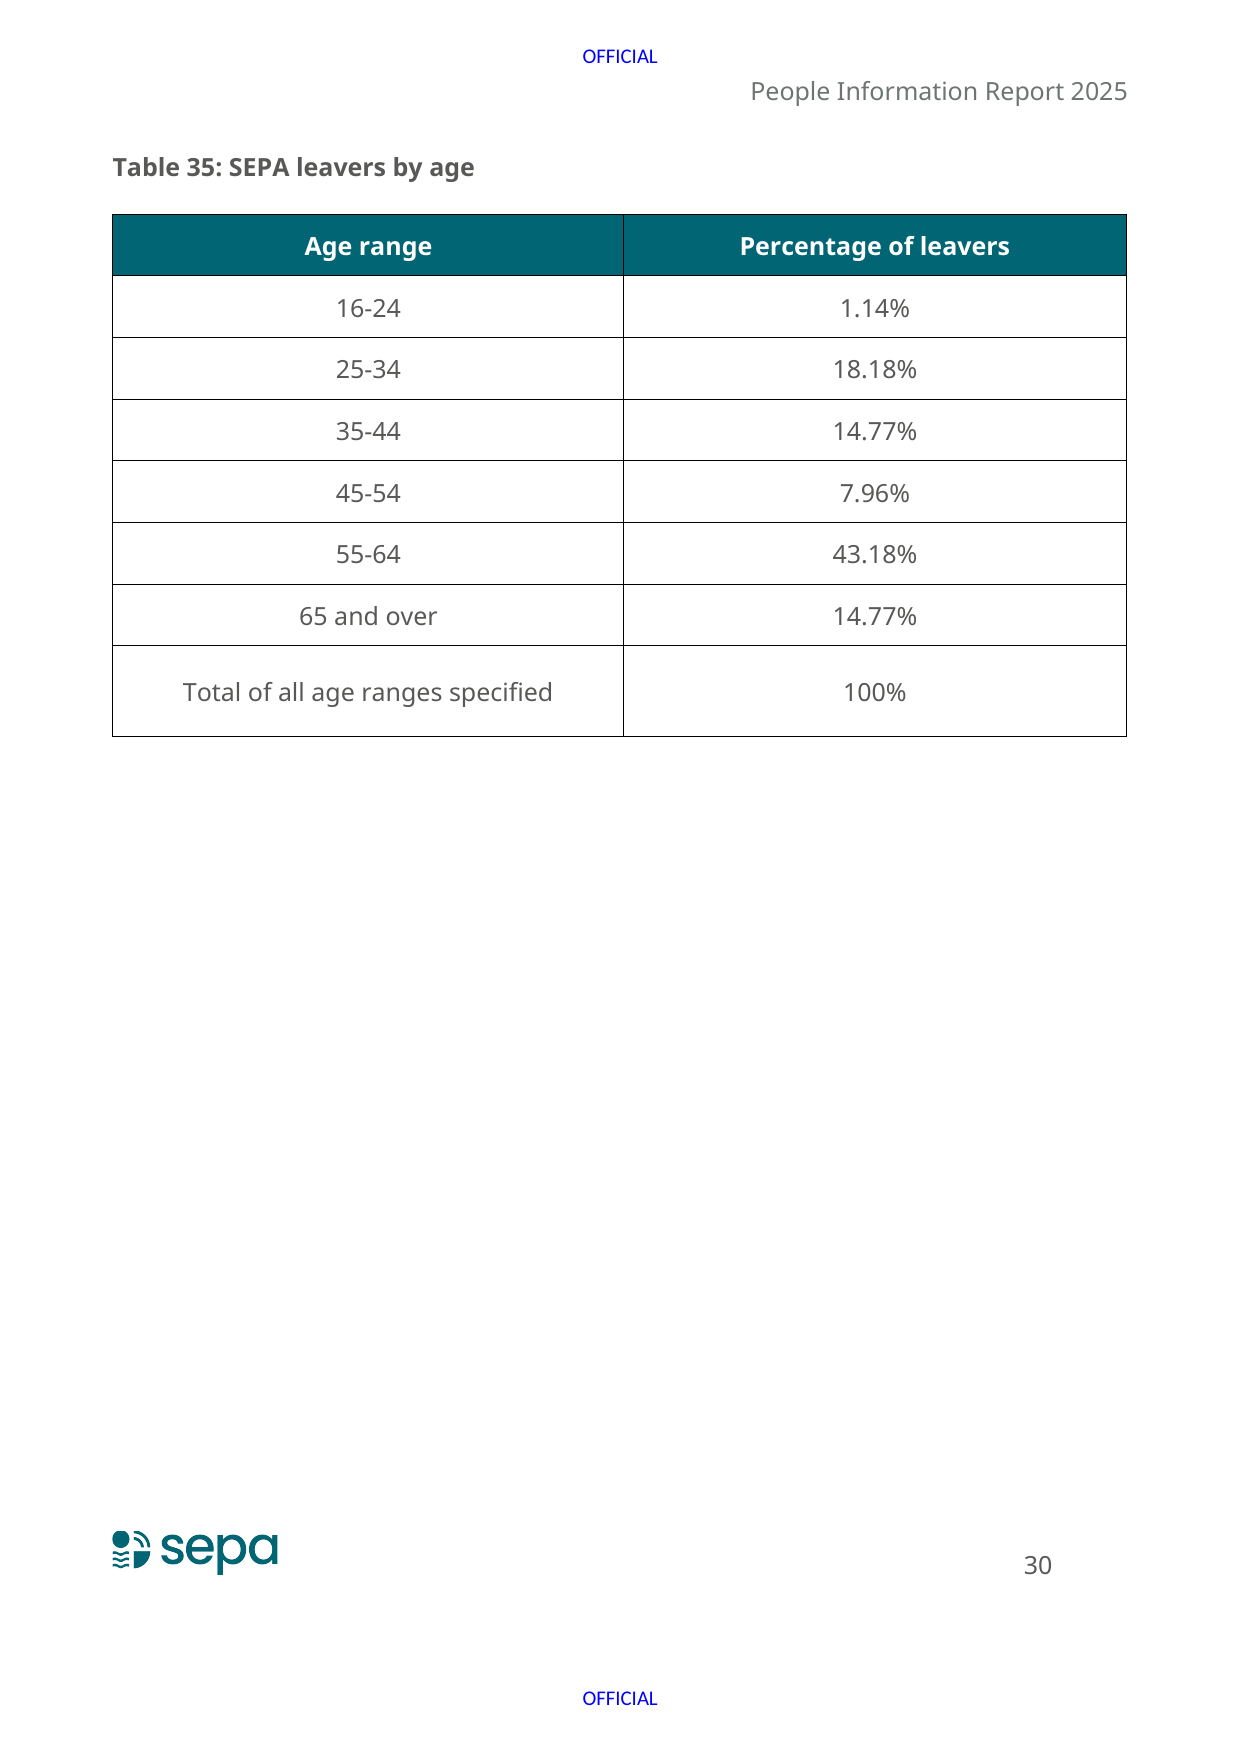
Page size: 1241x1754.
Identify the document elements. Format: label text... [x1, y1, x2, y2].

table_cell 45-54 [113, 461, 623, 522]
table_cell 14.77% [624, 585, 1126, 645]
table_header Age range [113, 215, 623, 275]
table_cell 25-34 [113, 338, 623, 398]
table_cell 100% [624, 646, 1126, 736]
table_cell 7.96% [624, 461, 1126, 522]
table_cell 43.18% [624, 523, 1126, 583]
table_cell 55-64 [113, 523, 623, 583]
table_cell 35-44 [113, 400, 623, 460]
table_cell 16-24 [113, 276, 623, 337]
table_cell Total of all age ranges specified [113, 646, 623, 736]
text Table 35: SEPA leavers by age [112, 150, 1128, 184]
table_cell 14.77% [624, 400, 1126, 460]
picture [112, 1531, 278, 1575]
table_header Percentage of leavers [624, 215, 1126, 275]
table_cell 18.18% [624, 338, 1126, 398]
table_cell 1.14% [624, 276, 1126, 337]
table_cell 65 and over [113, 585, 623, 645]
